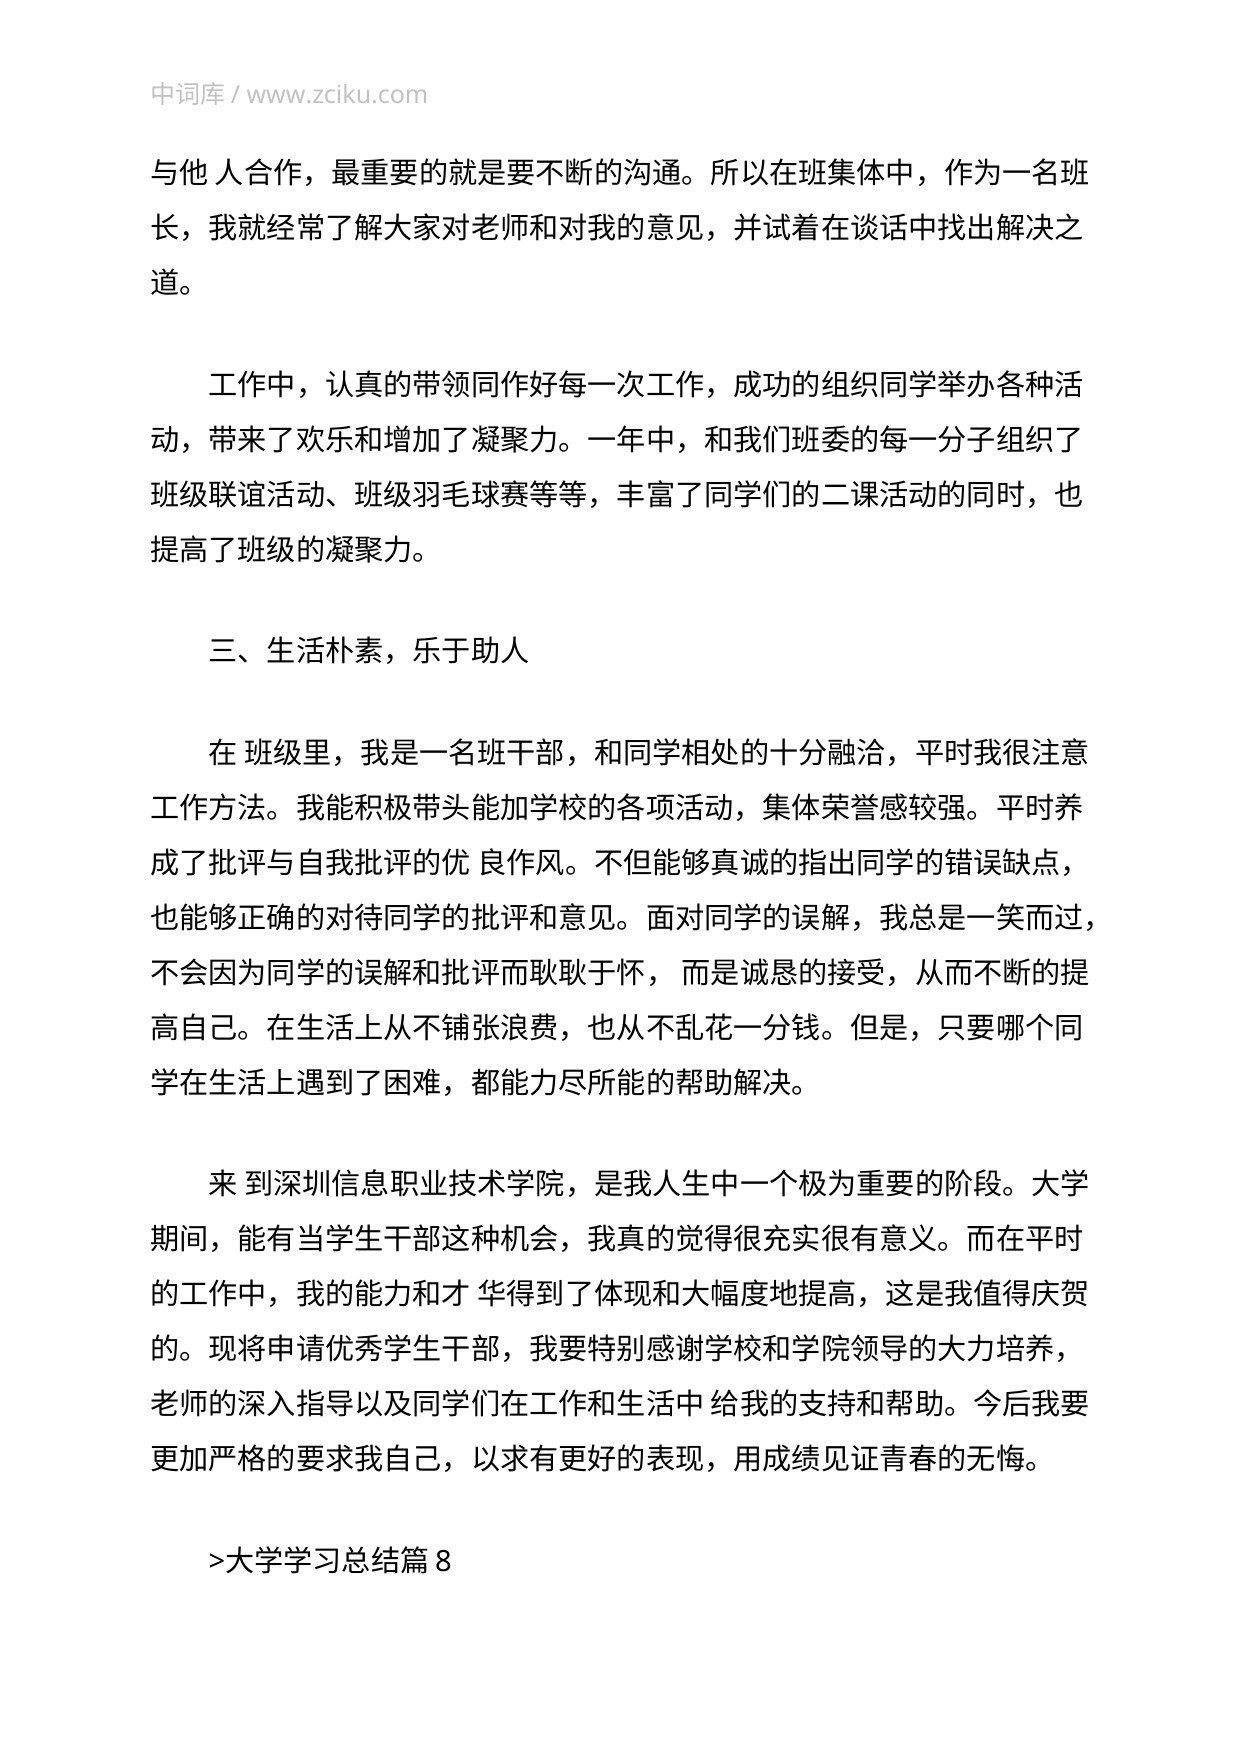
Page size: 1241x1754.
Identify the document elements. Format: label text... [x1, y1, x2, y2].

text 工作中，认真的带领同作好每一次工作，成功的组织同学举办各种活动，带来了欢乐和增加了凝聚力。一年中，和我们班委的每一分子组织了班级联谊活动、班级羽毛球赛等等，丰富了同学们的二课活动的同时，也提高了班级的凝聚力。 [150, 362, 1090, 568]
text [150, 150, 1090, 302]
text 三、生活朴素，乐于助人 [150, 628, 1090, 670]
text 在 班级里，我是一名班干部，和同学相处的十分融洽，平时我很注意工作方法。我能积极带头能加学校的各项活动，集体荣誉感较强。平时养成了批评与自我批评的优 良作风。不但能够真诚的指出同学的错误缺点，也能够正确的对待同学的批评和意见。面对同学的误解，我总是一笑而过，不会因为同学的误解和批评而耿耿于怀， 而是诚恳的接受，从而不断的提高自己。在生活上从不铺张浪费，也从不乱花一分钱。但是，只要哪个同学在生活上遇到了困难，都能力尽所能的帮助解决。 [150, 730, 1090, 1101]
text >大学学习总结篇8 [150, 1537, 1090, 1579]
text 来 到深圳信息职业技术学院，是我人生中一个极为重要的阶段。大学期间，能有当学生干部这种机会，我真的觉得很充实很有意义。而在平时的工作中，我的能力和才 华得到了体现和大幅度地提高，这是我值得庆贺的。现将申请优秀学生干部，我要特别感谢学校和学院领导的大力培养，老师的深入指导以及同学们在工作和生活中 给我的支持和帮助。今后我要更加严格的要求我自己，以求有更好的表现，用成绩见证青春的无悔。 [150, 1161, 1090, 1478]
